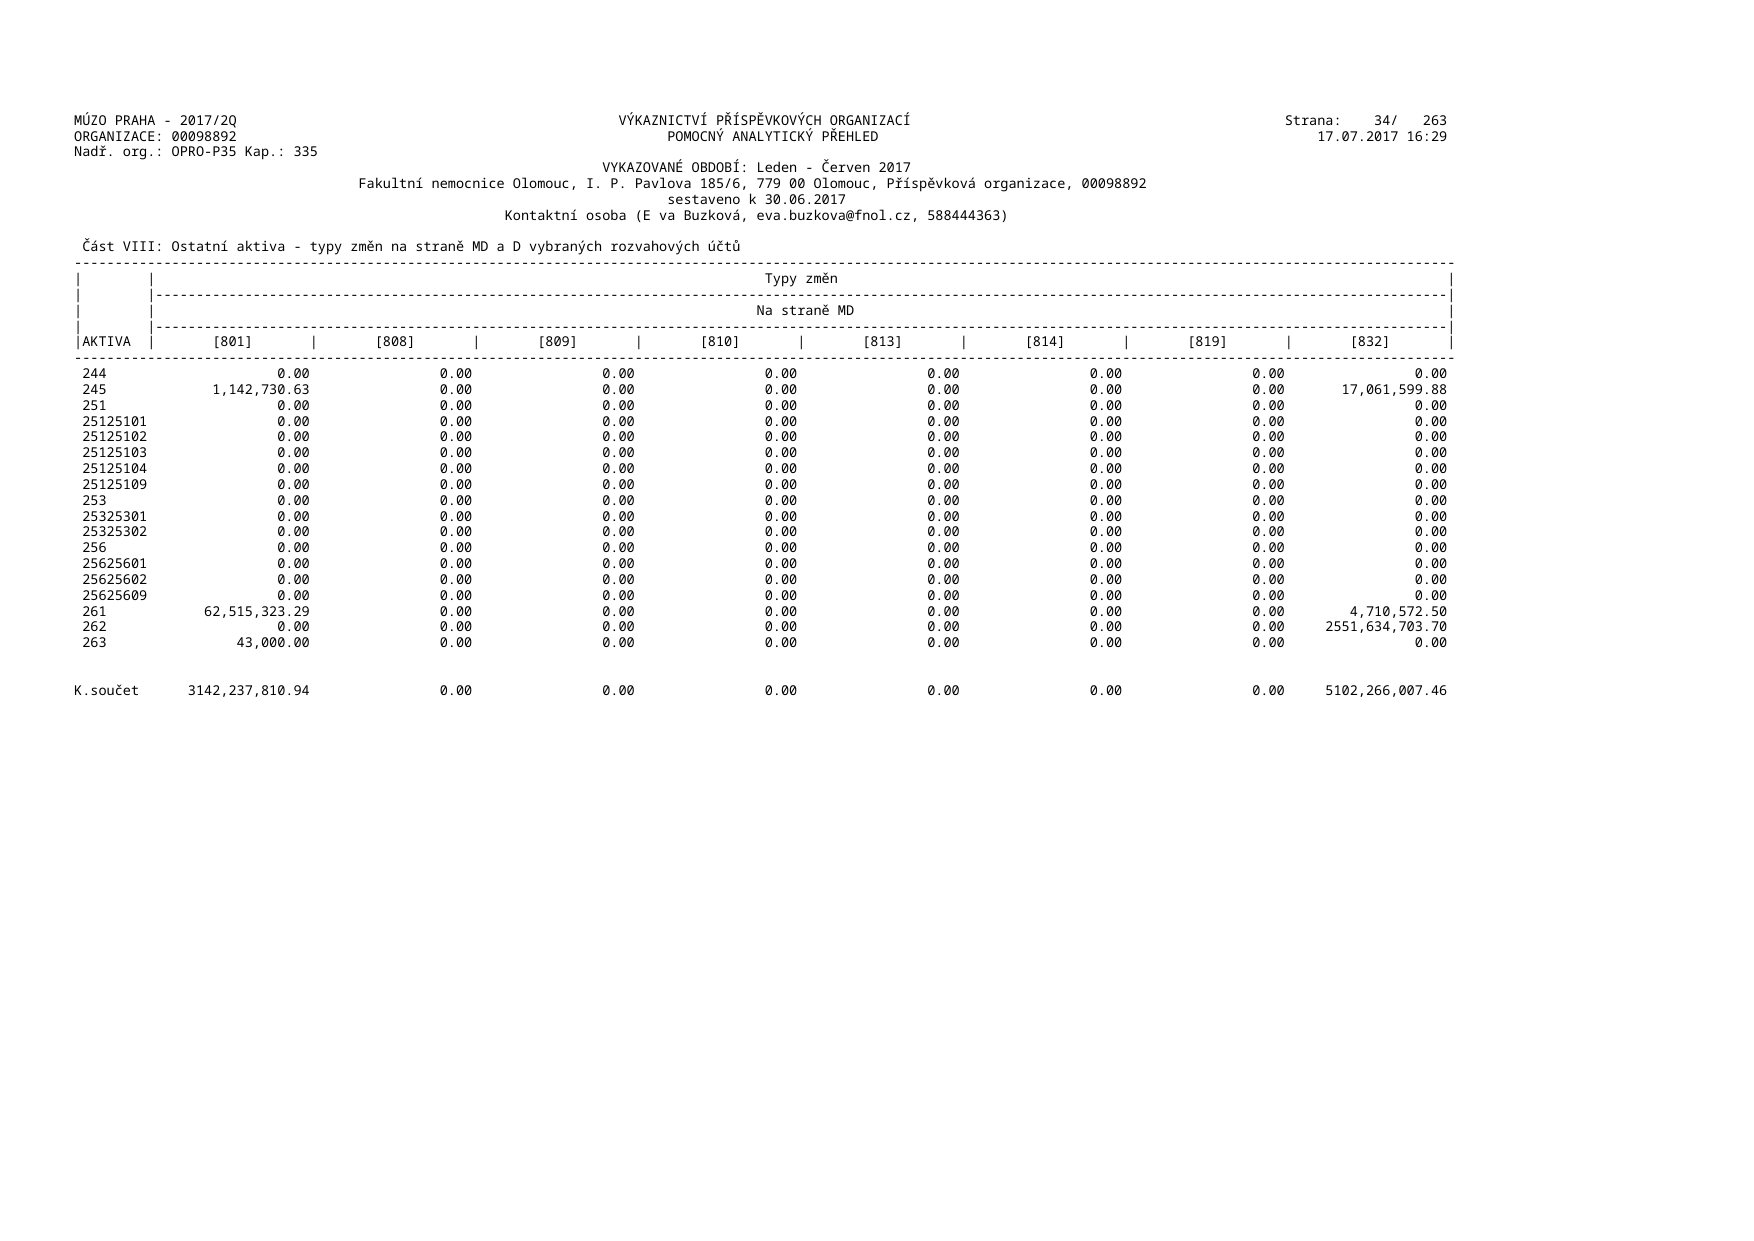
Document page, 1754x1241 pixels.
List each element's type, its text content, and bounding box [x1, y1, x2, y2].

text 25625602 0.00 0.00 0.00 0.00 0.00 0.00 0.00 0.00 [74, 572, 1689, 587]
text 25125109 0.00 0.00 0.00 0.00 0.00 0.00 0.00 0.00 [74, 477, 1689, 492]
text ORGANIZACE: 00098892 POMOCNÝ ANALYTICKÝ PŘEHLED 17.07.2017 16:29 [74, 128, 1689, 144]
text 256 0.00 0.00 0.00 0.00 0.00 0.00 0.00 0.00 [74, 540, 1689, 556]
text -------------------------------------------------------------------------------------------------------------------------------------------------------------------------- [74, 350, 1689, 366]
text 25125102 0.00 0.00 0.00 0.00 0.00 0.00 0.00 0.00 [74, 429, 1689, 445]
text Část VIII: Ostatní aktiva - typy změn na straně MD a D vybraných rozvahových účtů [74, 239, 1689, 255]
text 25625609 0.00 0.00 0.00 0.00 0.00 0.00 0.00 0.00 [74, 587, 1689, 603]
text 253 0.00 0.00 0.00 0.00 0.00 0.00 0.00 0.00 [74, 492, 1689, 508]
text 25125104 0.00 0.00 0.00 0.00 0.00 0.00 0.00 0.00 [74, 461, 1689, 477]
text 261 62,515,323.29 0.00 0.00 0.00 0.00 0.00 0.00 4,710,572.50 [74, 603, 1689, 619]
text 245 1,142,730.63 0.00 0.00 0.00 0.00 0.00 0.00 17,061,599.88 [74, 382, 1689, 397]
text Kontaktní osoba (E va Buzková, eva.buzkova@fnol.cz, 588444363) [74, 207, 1689, 223]
text | |---------------------------------------------------------------------------------------------------------------------------------------------------------------| [74, 318, 1689, 334]
text 25125101 0.00 0.00 0.00 0.00 0.00 0.00 0.00 0.00 [74, 413, 1689, 429]
text MÚZO PRAHA - 2017/2Q VÝKAZNICTVÍ PŘÍSPĚVKOVÝCH ORGANIZACÍ Strana: 34/ 263 [74, 112, 1689, 128]
text 25325301 0.00 0.00 0.00 0.00 0.00 0.00 0.00 0.00 [74, 508, 1689, 524]
text -------------------------------------------------------------------------------------------------------------------------------------------------------------------------- [74, 255, 1689, 271]
text sestaveno k 30.06.2017 [74, 192, 1689, 207]
text VYKAZOVANÉ OBDOBÍ: Leden - Červen 2017 [74, 160, 1689, 176]
text Fakultní nemocnice Olomouc, I. P. Pavlova 185/6, 779 00 Olomouc, Příspěvková organizace, 00098892 [74, 176, 1689, 192]
text 262 0.00 0.00 0.00 0.00 0.00 0.00 0.00 2551,634,703.70 [74, 619, 1689, 635]
text | | Na straně MD | [74, 302, 1689, 318]
text 25125103 0.00 0.00 0.00 0.00 0.00 0.00 0.00 0.00 [74, 445, 1689, 461]
text Nadř. org.: OPRO-P35 Kap.: 335 [74, 144, 1689, 160]
text | |---------------------------------------------------------------------------------------------------------------------------------------------------------------| [74, 287, 1689, 302]
text 25625601 0.00 0.00 0.00 0.00 0.00 0.00 0.00 0.00 [74, 556, 1689, 572]
text |AKTIVA | [801] | [808] | [809] | [810] | [813] | [814] | [819] | [832] | [74, 334, 1689, 350]
text 244 0.00 0.00 0.00 0.00 0.00 0.00 0.00 0.00 [74, 366, 1689, 382]
text 25325302 0.00 0.00 0.00 0.00 0.00 0.00 0.00 0.00 [74, 524, 1689, 540]
text K.součet 3142,237,810.94 0.00 0.00 0.00 0.00 0.00 0.00 5102,266,007.46 [74, 682, 1689, 698]
text 251 0.00 0.00 0.00 0.00 0.00 0.00 0.00 0.00 [74, 397, 1689, 413]
text 263 43,000.00 0.00 0.00 0.00 0.00 0.00 0.00 0.00 [74, 635, 1689, 651]
text | | Typy změn | [74, 271, 1689, 287]
